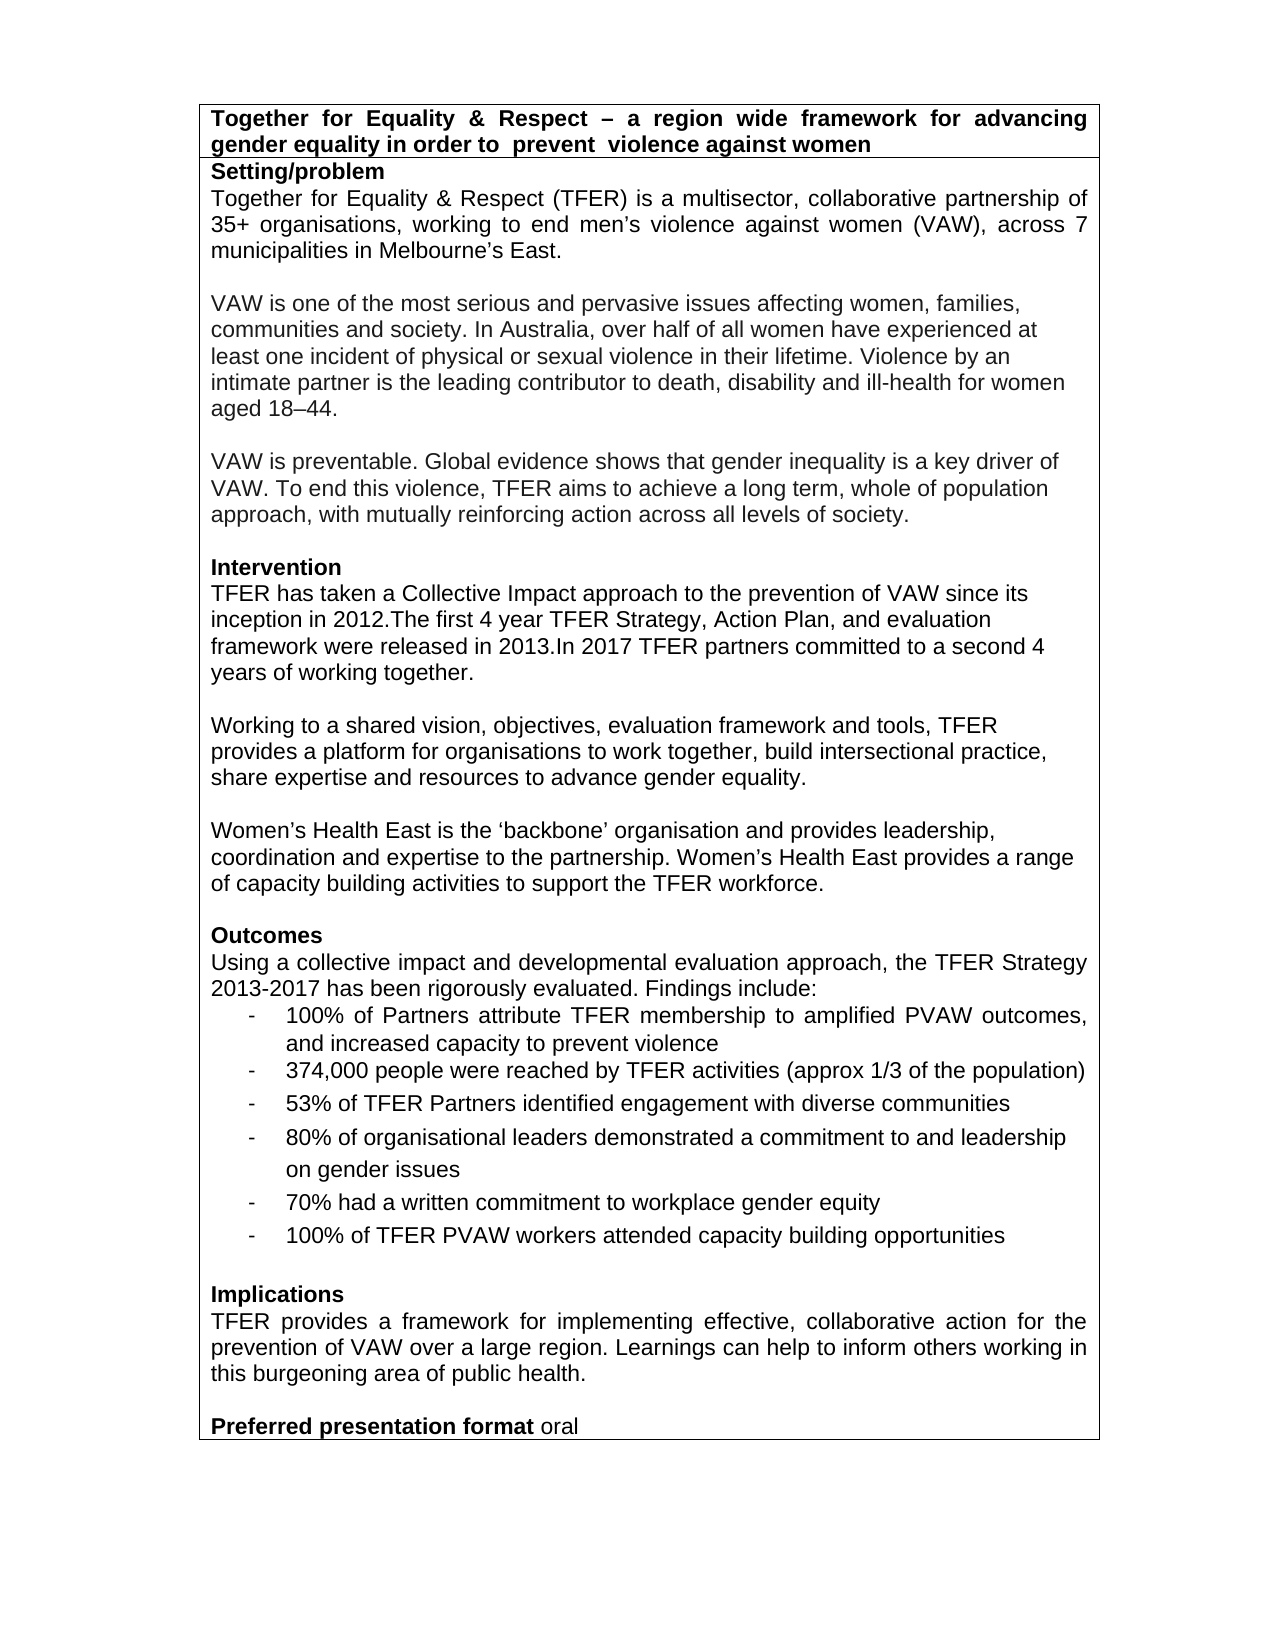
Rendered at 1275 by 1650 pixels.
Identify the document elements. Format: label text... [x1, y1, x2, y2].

table_cell Setting/problem Together for Equality & Respect (TFER) is a multisector, collaborative partnership of 35+ organisations, working to end men’s violence against women (VAW), across 7 municipalities in Melbourne’s East. VAW is one of the most serious and pervasive issues affecting women, families, communities and society. In Australia, over half of all women have experienced at least one incident of physical or sexual violence in their lifetime. Violence by an intimate partner is the leading contributor to death, disability and ill-health for women aged 18–44. VAW is preventable. Global evidence shows that gender inequality is a key driver of VAW. To end this violence, TFER aims to achieve a long term, whole of population approach, with mutually reinforcing action across all levels of society. Intervention TFER has taken a Collective Impact approach to the prevention of VAW since its inception in 2012.The first 4 year TFER Strategy, Action Plan, and evaluation framework were released in 2013.In 2017 TFER partners committed to a second 4 years of working together. Working to a shared vision, objectives, evaluation framework and tools, TFER provides a platform for organisations to work together, build intersectional practice, share expertise and resources to advance gender equality. Women’s Health East is the ‘backbone’ organisation and provides leadership, coordination and expertise to the partnership. Women’s Health East provides a range of capacity building activities to support the TFER workforce. Outcomes Using a collective impact and developmental evaluation approach, the TFER Strategy 2013-2017 has been rigorously evaluated. Findings include: 100% of Partners attribute TFER membership to amplified PVAW outcomes, and increased capacity to prevent violence 374,000 people were reached by TFER activities (approx 1/3 of the population) 53% of TFER Partners identified engagement with diverse communities 80% of organisational leaders demonstrated a commitment to and leadership on gender issues 70% had a written commitment to workplace gender equity 100% of TFER PVAW workers attended capacity building opportunities Implications TFER provides a framework for implementing effective, collaborative action for the prevention of VAW over a large region. Learnings can help to inform others working in this burgeoning area of public health. Preferred presentation format oral [200, 158, 1099, 1439]
table_header Together for Equality & Respect – a region wide framework for advancing gender equality in order to prevent violence against women [200, 105, 1099, 157]
